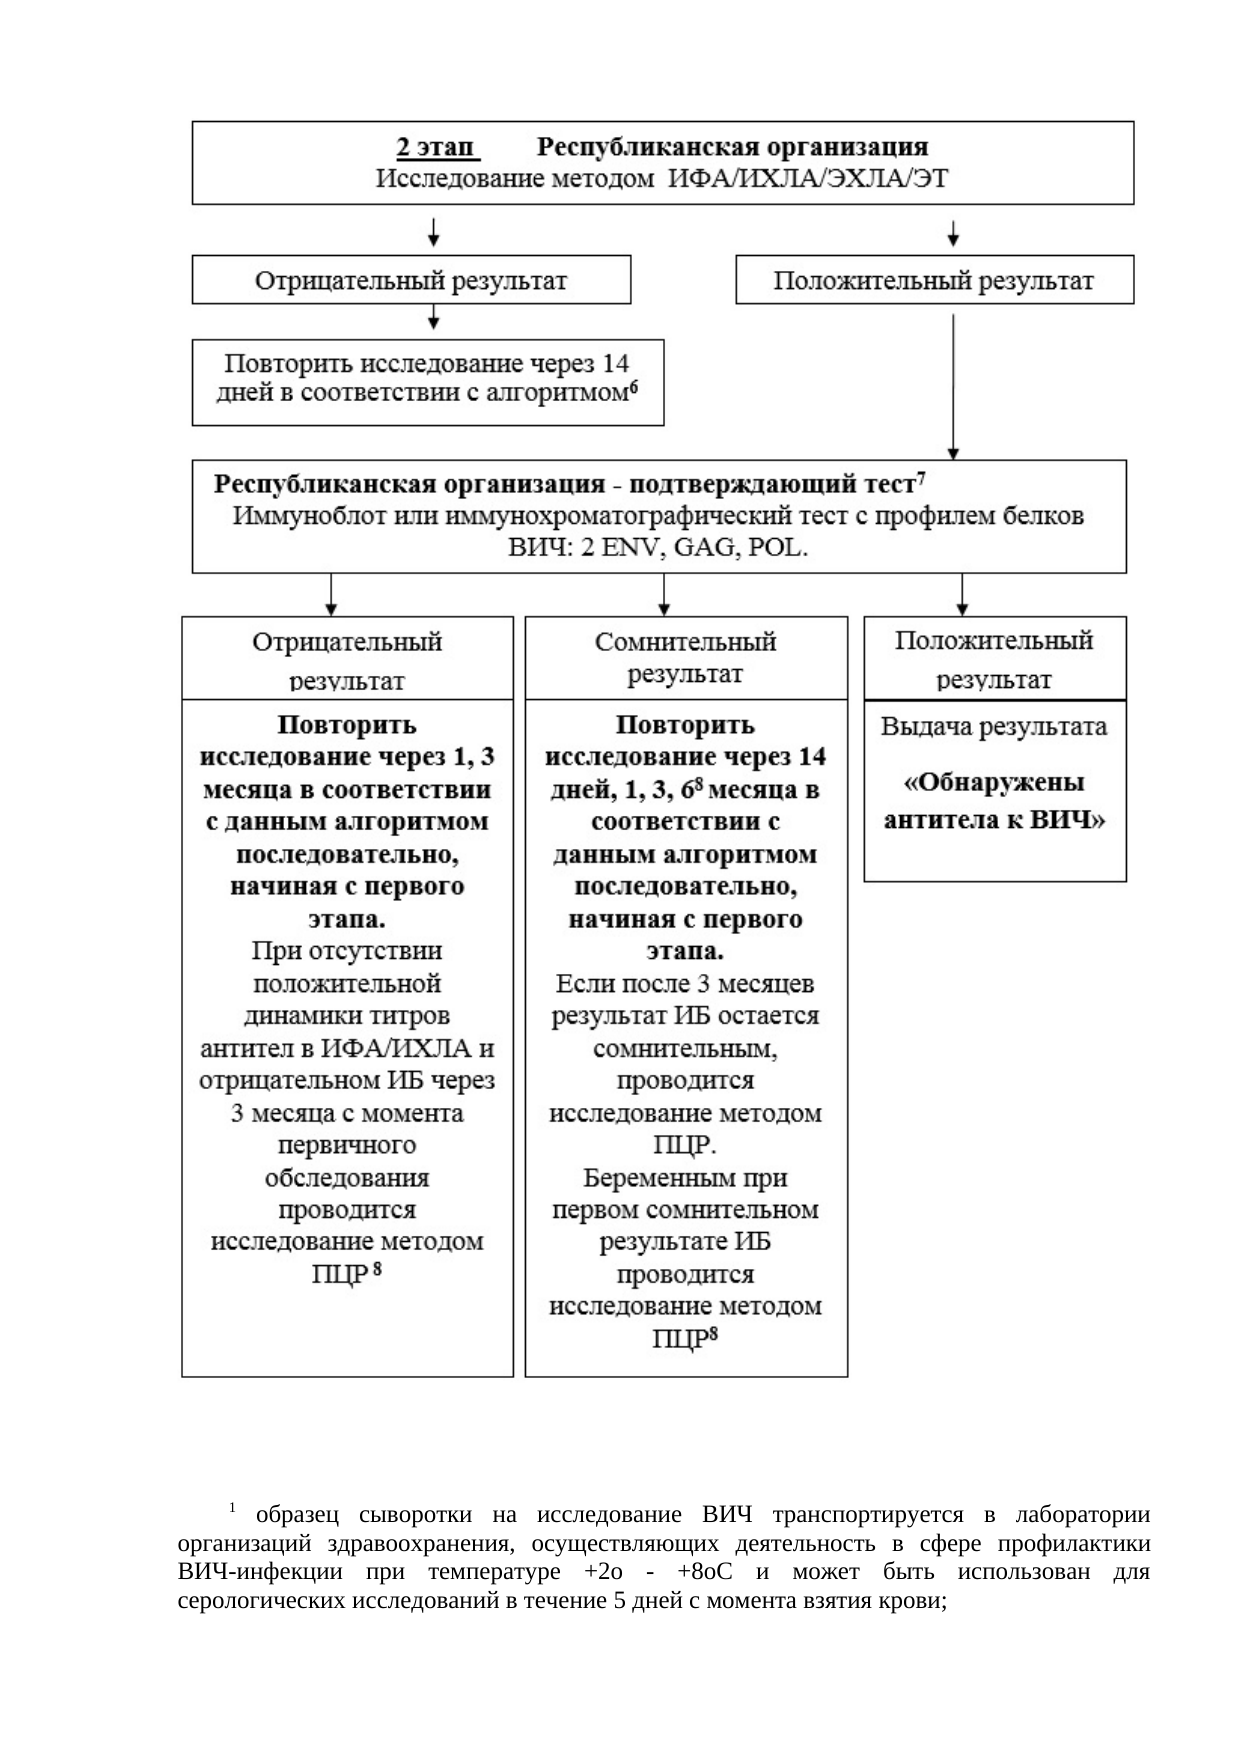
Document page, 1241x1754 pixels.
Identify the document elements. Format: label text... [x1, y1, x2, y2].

picture [177, 118, 1138, 1384]
text 1 образец сыворотки на исследование ВИЧ транспортируется в лаборатории организаций здравоохранения, осуществляющих деятельность в сфере профилактики ВИЧ-инфекции при температуре +2о - +8оС и может быть использован для серологических исследований в течение 5 дней с момента взятия крови; [177, 1499, 1152, 1614]
